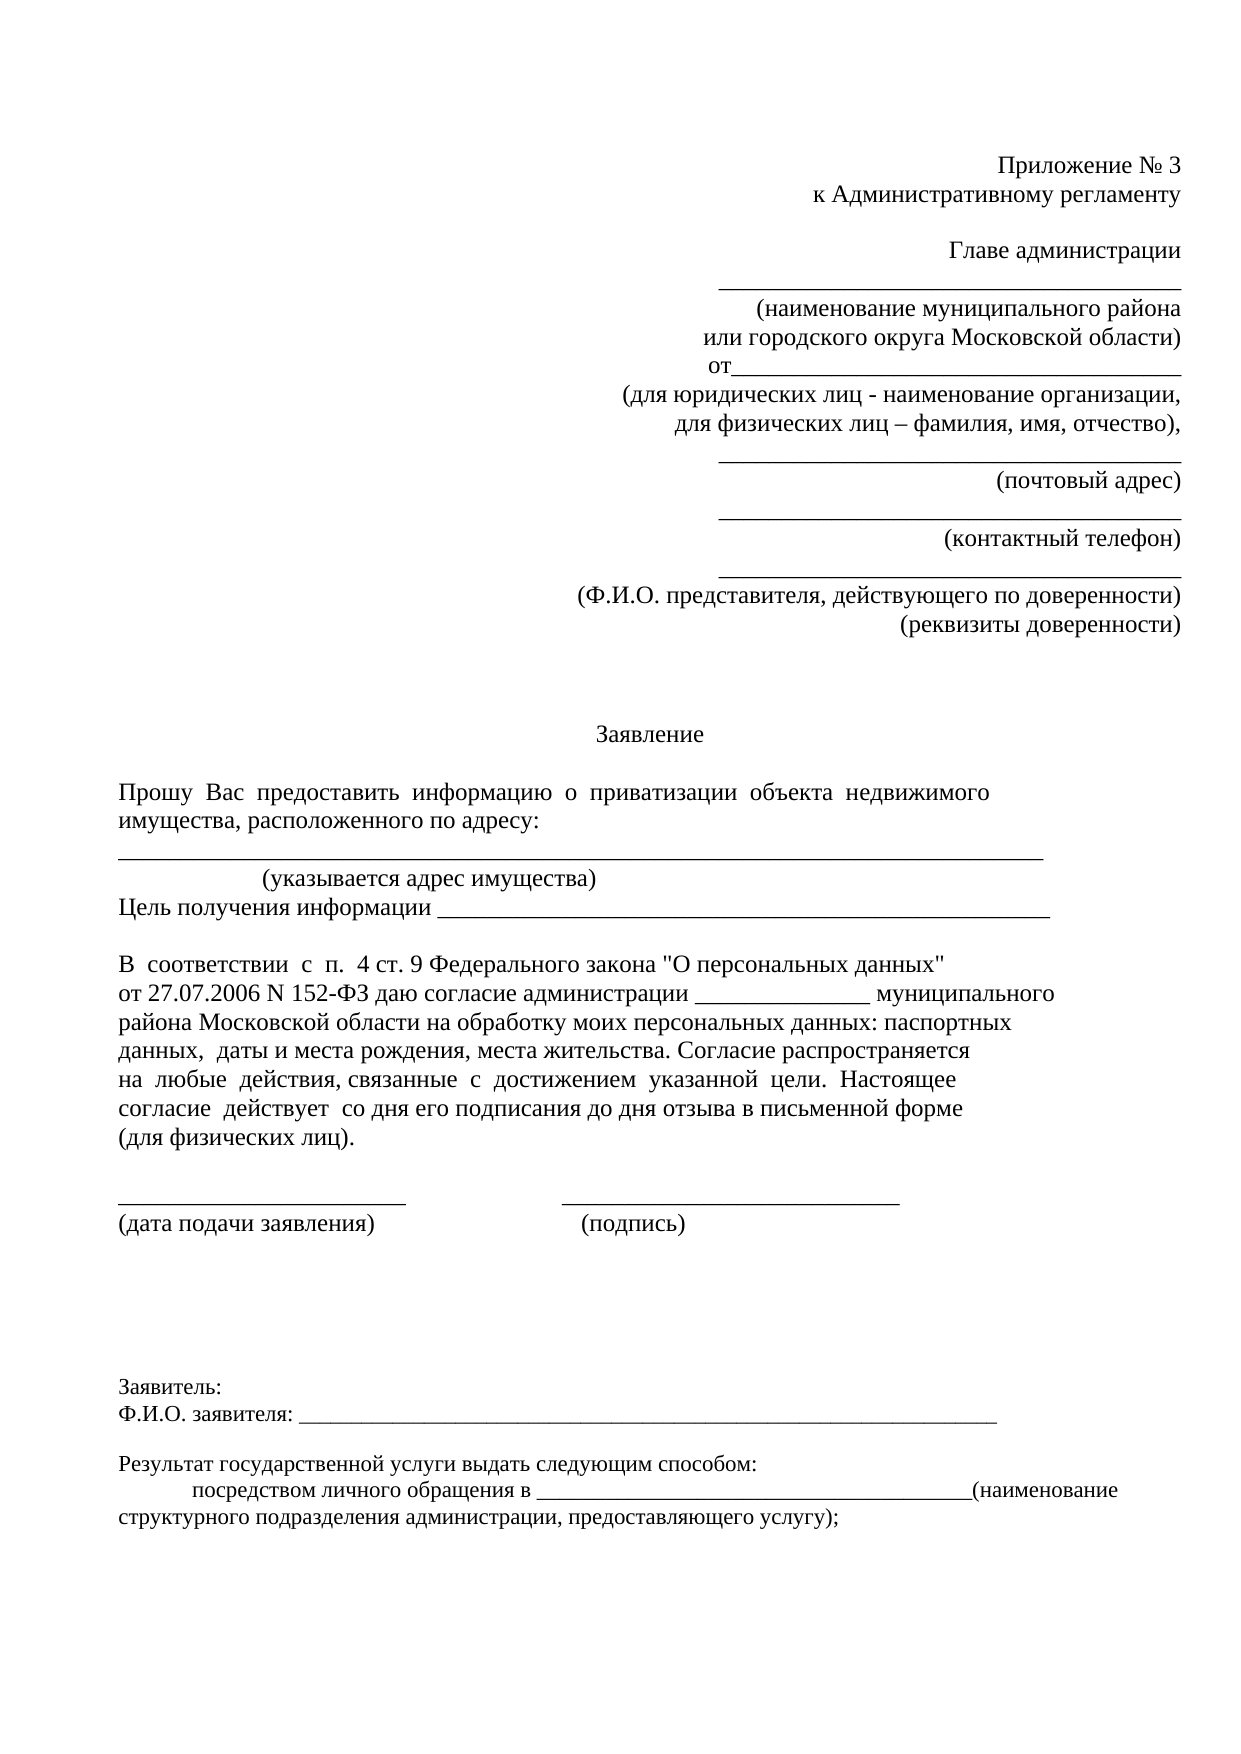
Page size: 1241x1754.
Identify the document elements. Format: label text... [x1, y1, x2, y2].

text Прошу Вас предоставить информацию о приватизации объекта недвижимого [118, 777, 1181, 805]
text (наименование муниципального района [118, 293, 1181, 322]
text Заявление [118, 719, 1181, 748]
text (Ф.И.О. представителя, действующего по доверенности) [118, 581, 1181, 609]
text от____________________________________ [118, 351, 1181, 379]
text _____________________________________ [118, 494, 1181, 523]
text (указывается адрес имущества) [118, 863, 1181, 892]
text на любые действия, связанные с достижением указанной цели. Настоящее [118, 1064, 1181, 1093]
text (реквизиты доверенности) [118, 609, 1181, 638]
text от 27.07.2006 N 152-ФЗ даю согласие администрации ______________ муниципального [118, 978, 1181, 1007]
text района Московской области на обработку моих персональных данных: паспортных [118, 1007, 1181, 1035]
text _____________________________________ [118, 264, 1181, 293]
text __________________________________________________________________________ [118, 834, 1181, 863]
text В соответствии с п. 4 ст. 9 Федерального закона "О персональных данных" [118, 949, 1181, 978]
text Цель получения информации _________________________________________________ [118, 892, 1181, 920]
text согласие действует со дня его подписания до дня отзыва в письменной форме [118, 1093, 1181, 1122]
text имущества, расположенного по адресу: [118, 805, 1181, 834]
text _____________________________________ [118, 552, 1181, 581]
text (дата подачи заявления) (подпись) [118, 1208, 1181, 1237]
text или городского округа Московской области) [118, 322, 1181, 351]
text Главе администрации [118, 236, 1181, 264]
text _____________________________________ [118, 437, 1181, 466]
text  посредством личного обращения в ______________________________________(наименование структурного подразделения администрации, предоставляющего услугу); [118, 1476, 1181, 1529]
text (почтовый адрес) [118, 466, 1181, 494]
text Приложение № 3 [118, 150, 1181, 179]
text данных, даты и места рождения, места жительства. Согласие распространяется [118, 1035, 1181, 1064]
text к Административному регламенту [118, 179, 1181, 207]
text Ф.И.О. заявителя: ___________________________________________________________________ [118, 1399, 1181, 1426]
text (для физических лиц). [118, 1122, 1181, 1150]
text (для юридических лиц - наименование организации, [118, 379, 1181, 408]
text _______________________ ___________________________ [118, 1179, 1181, 1208]
text Результат государственной услуги выдать следующим способом: [118, 1450, 1181, 1476]
text (контактный телефон) [118, 523, 1181, 552]
text Заявитель: [118, 1373, 1181, 1399]
text для физических лиц – фамилия, имя, отчество), [118, 408, 1181, 437]
